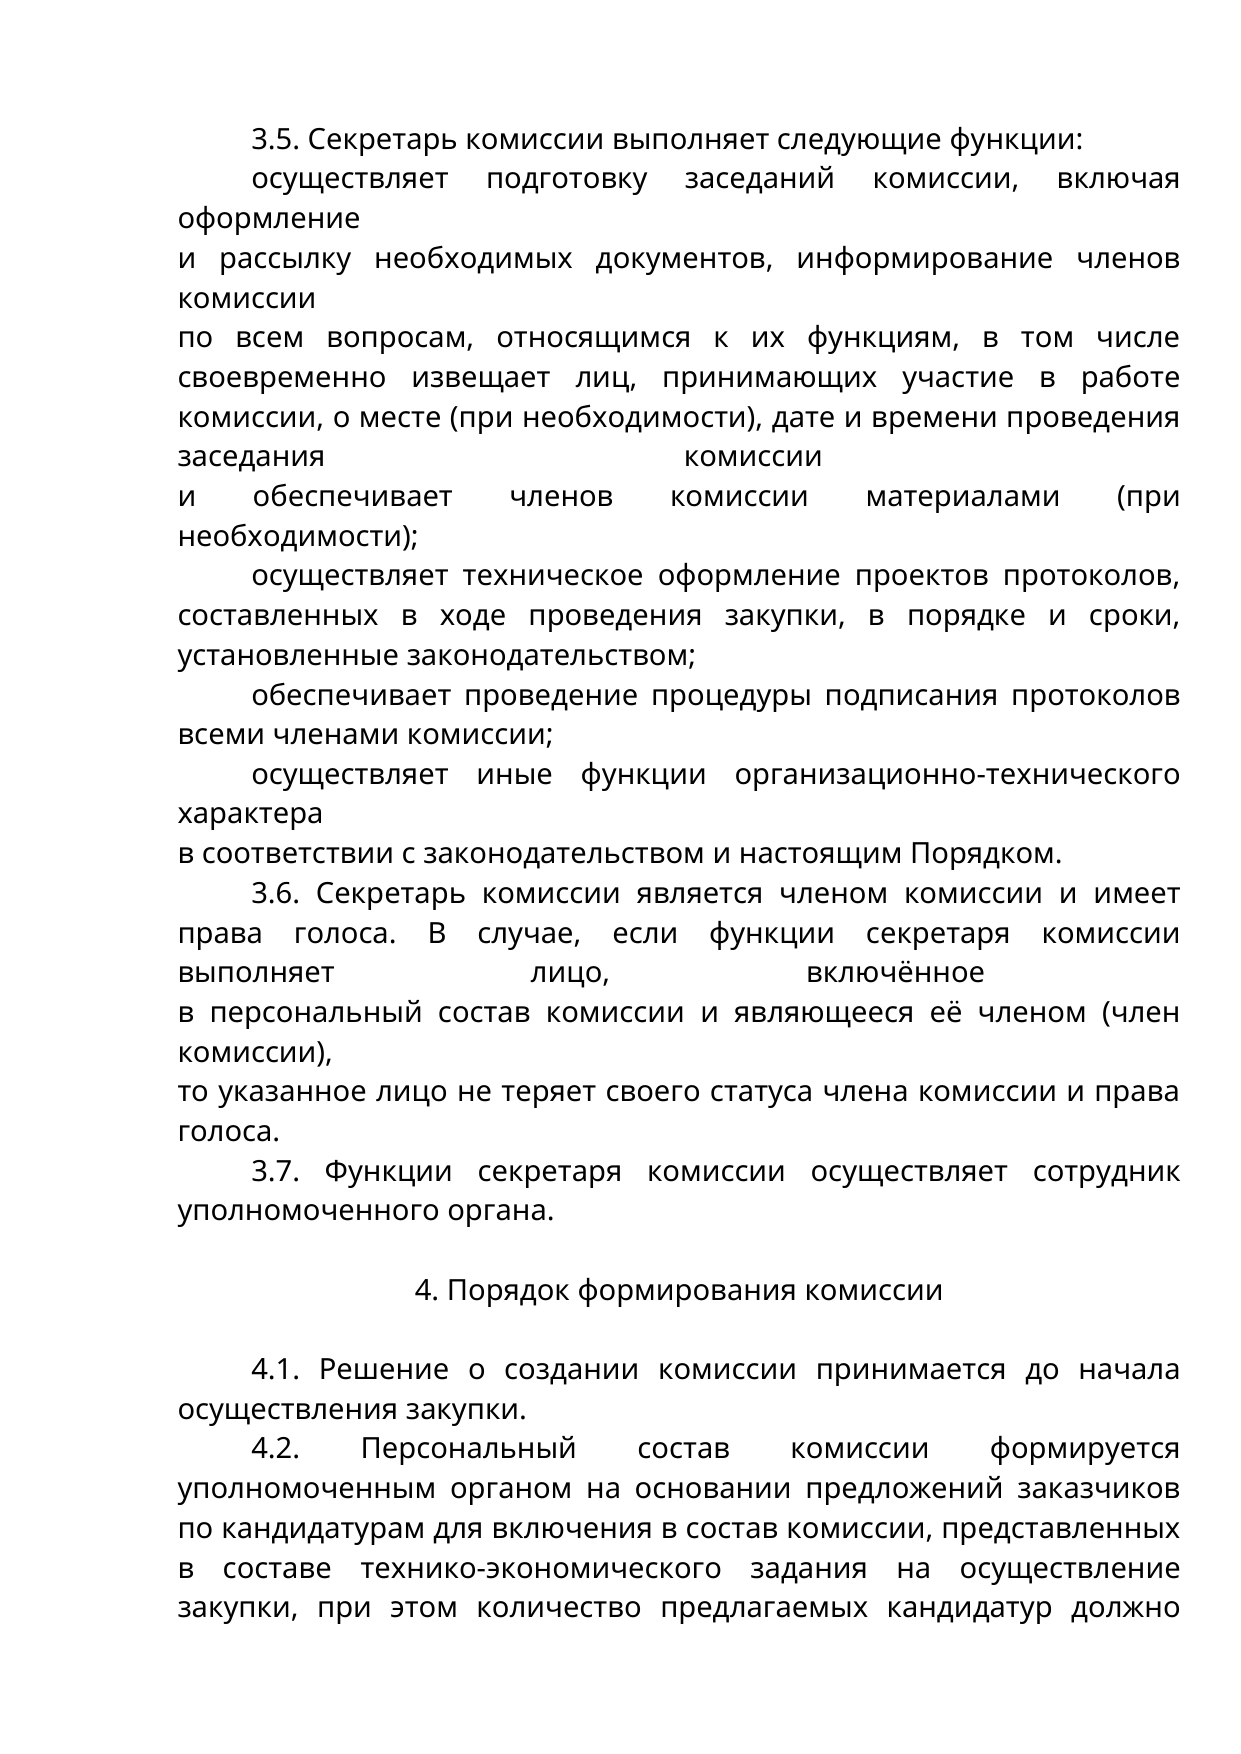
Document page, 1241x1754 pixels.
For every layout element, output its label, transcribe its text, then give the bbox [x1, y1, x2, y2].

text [177, 1428, 1181, 1626]
text осуществляет иные функции организационно-технического характера в соответствии с законодательством и настоящим Порядком. [177, 753, 1181, 872]
text 4. Порядок формирования комиссии [177, 1269, 1181, 1309]
text обеспечивает проведение процедуры подписания протоколов всеми членами комиссии; [177, 674, 1181, 753]
text 4.1. Решение о создании комиссии принимается до начала осуществления закупки. [177, 1348, 1181, 1428]
text 3.7. Функции секретаря комиссии осуществляет сотрудник уполномоченного органа. [177, 1150, 1181, 1229]
text 3.5. Секретарь комиссии выполняет следующие функции: [177, 118, 1181, 158]
text 3.6. Секретарь комиссии является членом комиссии и имеет права голоса. В случае, если функции секретаря комиссии выполняет лицо, включённое в персональный состав комиссии и являющееся её членом (член комиссии), то указанное лицо не теряет своего статуса члена комиссии и права голоса. [177, 872, 1181, 1150]
text осуществляет техническое оформление проектов протоколов, составленных в ходе проведения закупки, в порядке и сроки, установленные законодательством; [177, 555, 1181, 674]
text осуществляет подготовку заседаний комиссии, включая оформление и рассылку необходимых документов, информирование членов комиссии по всем вопросам, относящимся к их функциям, в том числе своевременно извещает лиц, принимающих участие в работе комиссии, о месте (при необходимости), дате и времени проведения заседания комиссии и обеспечивает членов комиссии материалами (при необходимости); [177, 158, 1181, 555]
